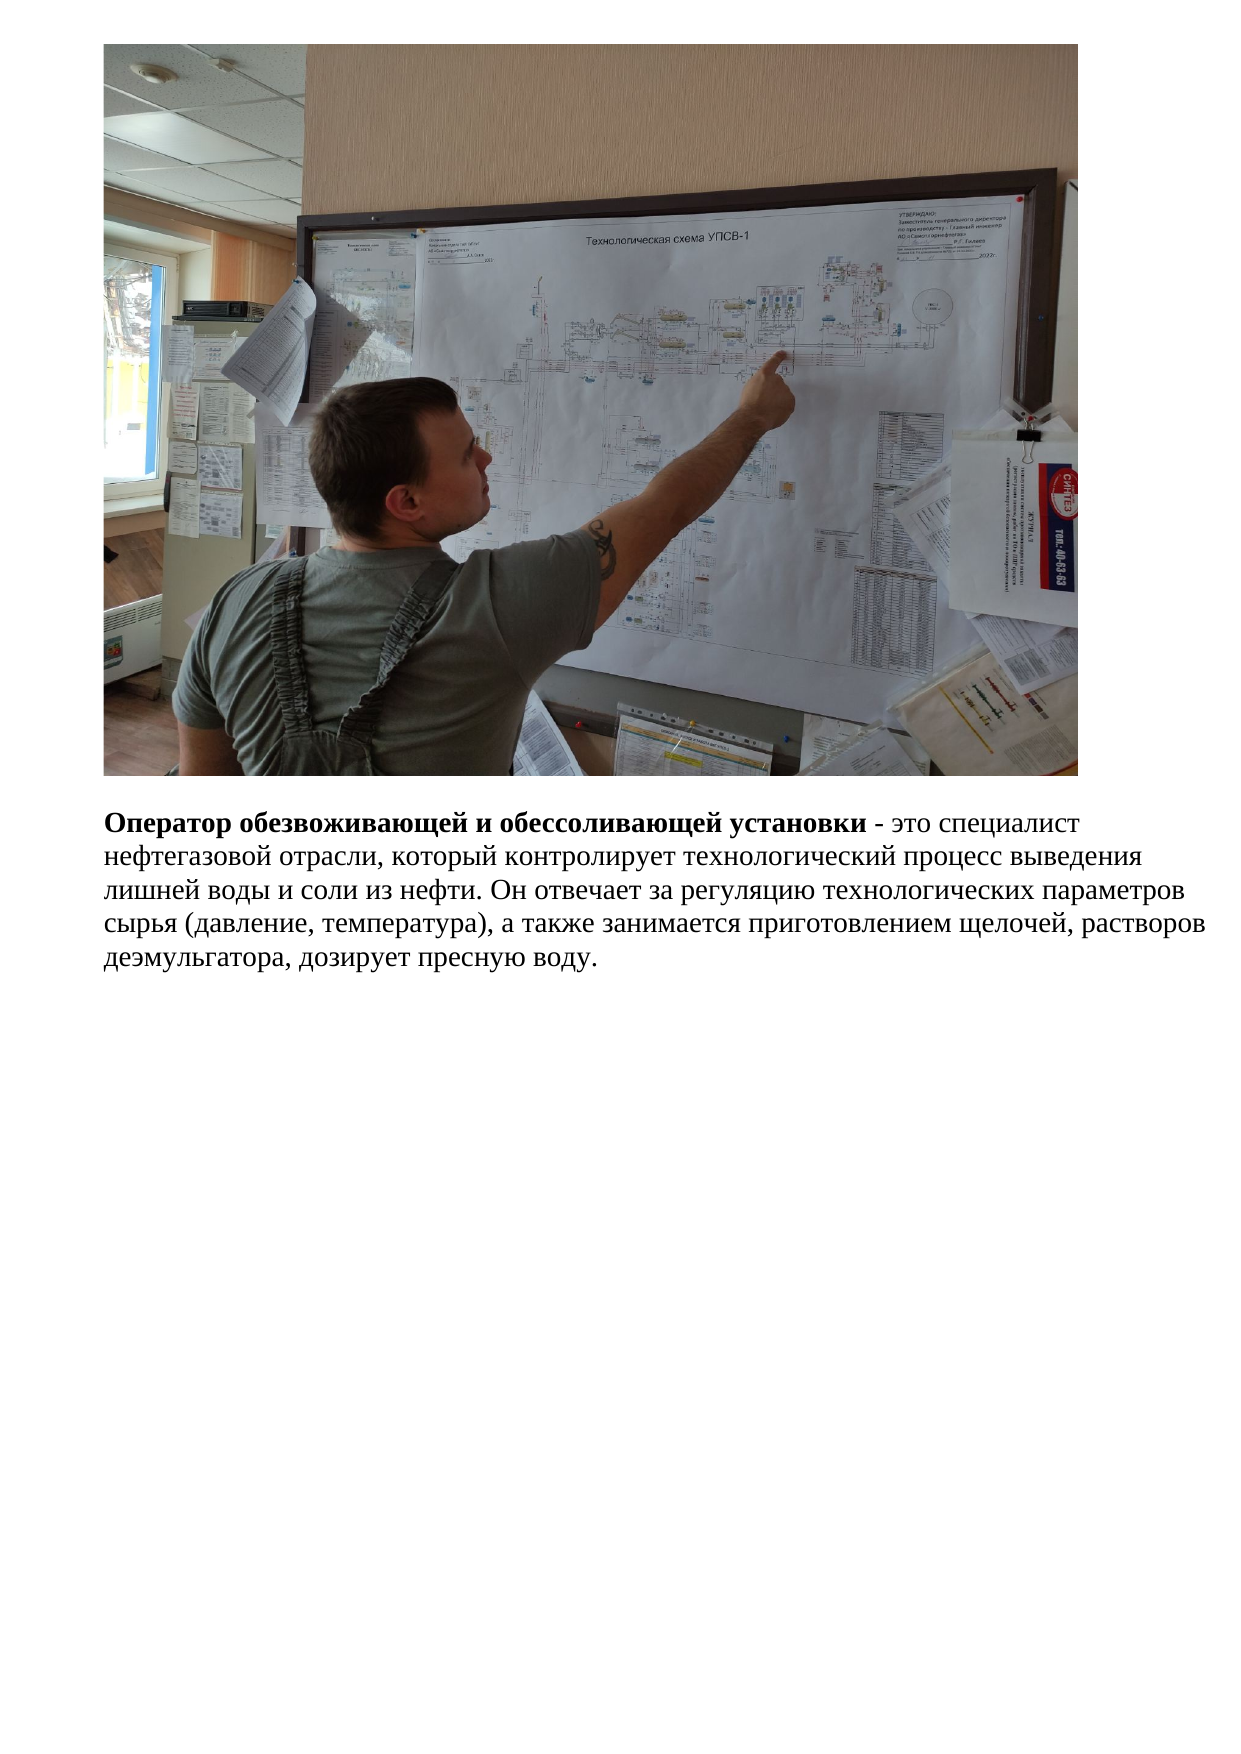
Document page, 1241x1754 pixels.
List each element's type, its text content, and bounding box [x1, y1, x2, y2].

text Оператор обезвоживающей и обессоливающей установки - это специалист нефтегазовой отрасли, который контролирует технологический процесс выведения лишней воды и соли из нефти. Он отвечает за регуляцию технологических параметров сырья (давление, температура), а также занимается приготовлением щелочей, растворов деэмульгатора, дозирует пресную воду. [103, 805, 1211, 973]
picture [103, 44, 1078, 776]
